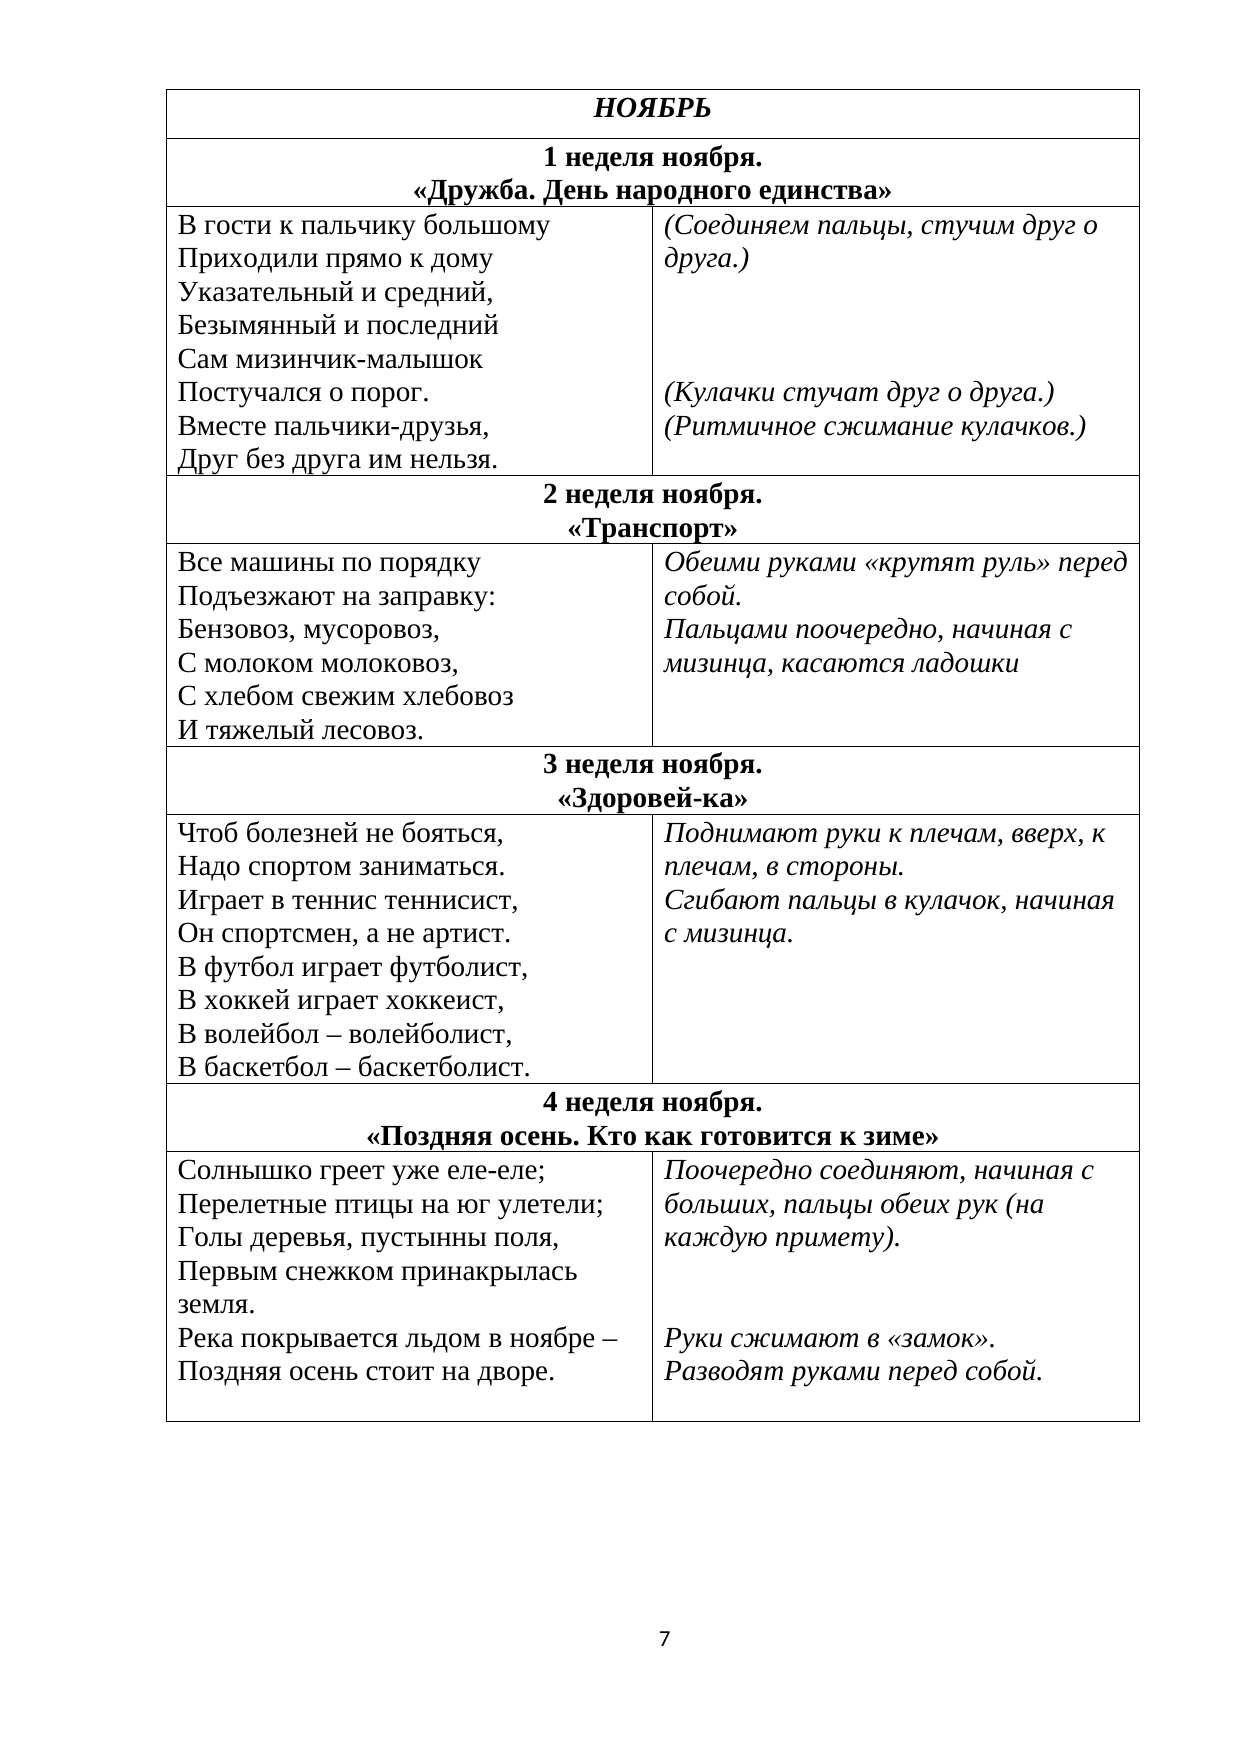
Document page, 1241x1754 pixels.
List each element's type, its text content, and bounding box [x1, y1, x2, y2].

table_cell Поднимают руки к плечам, вверх, к плечам, в стороны. Сгибают пальцы в кулачок, начиная с мизинца. [653, 815, 1139, 1083]
table_cell Чтоб болезней не бояться, Надо спортом заниматься. Играет в теннис теннисист, Он спортсмен, а не артист. В футбол играет футболист, В хоккей играет хоккеист, В волейбол – волейболист, В баскетбол – баскетболист. [167, 815, 652, 1083]
table_cell Все машины по порядку Подъезжают на заправку: Бензовоз, мусоровоз, С молоком молоковоз, С хлебом свежим хлебовоз И тяжелый лесовоз. [167, 544, 652, 746]
table_cell 2 неделя ноября. «Транспорт» [167, 476, 1139, 543]
table_cell Поочередно соединяют, начиная с больших, пальцы обеих рук (на каждую примету). Руки сжимают в «замок». Разводят руками перед собой. [653, 1152, 1139, 1421]
table_cell (Соединяем пальцы, стучим друг о друга.) (Кулачки стучат друг о друга.) (Ритмичное сжимание кулачков.) [653, 207, 1139, 475]
table_cell 4 неделя ноября. «Поздняя осень. Кто как готовится к зиме» [167, 1084, 1139, 1151]
table_cell Обеими руками «крутят руль» перед собой. Пальцами поочередно, начиная с мизинца, касаются ладошки [653, 544, 1139, 746]
table_cell 1 неделя ноября. «Дружба. День народного единства» [167, 139, 1139, 206]
table_cell 3 неделя ноября. «Здоровей-ка» [167, 747, 1139, 814]
table_header НОЯБРЬ [167, 90, 1139, 138]
table_cell Солнышко греет уже еле-еле; Перелетные птицы на юг улетели; Голы деревья, пустынны поля, Первым снежком принакрылась земля. Река покрывается льдом в ноябре – Поздняя осень стоит на дворе. [167, 1152, 652, 1421]
table_cell В гости к пальчику большому Приходили прямо к дому Указательный и средний, Безымянный и последний Сам мизинчик-малышок Постучался о порог. Вместе пальчики-друзья, Друг без друга им нельзя. [167, 207, 652, 475]
